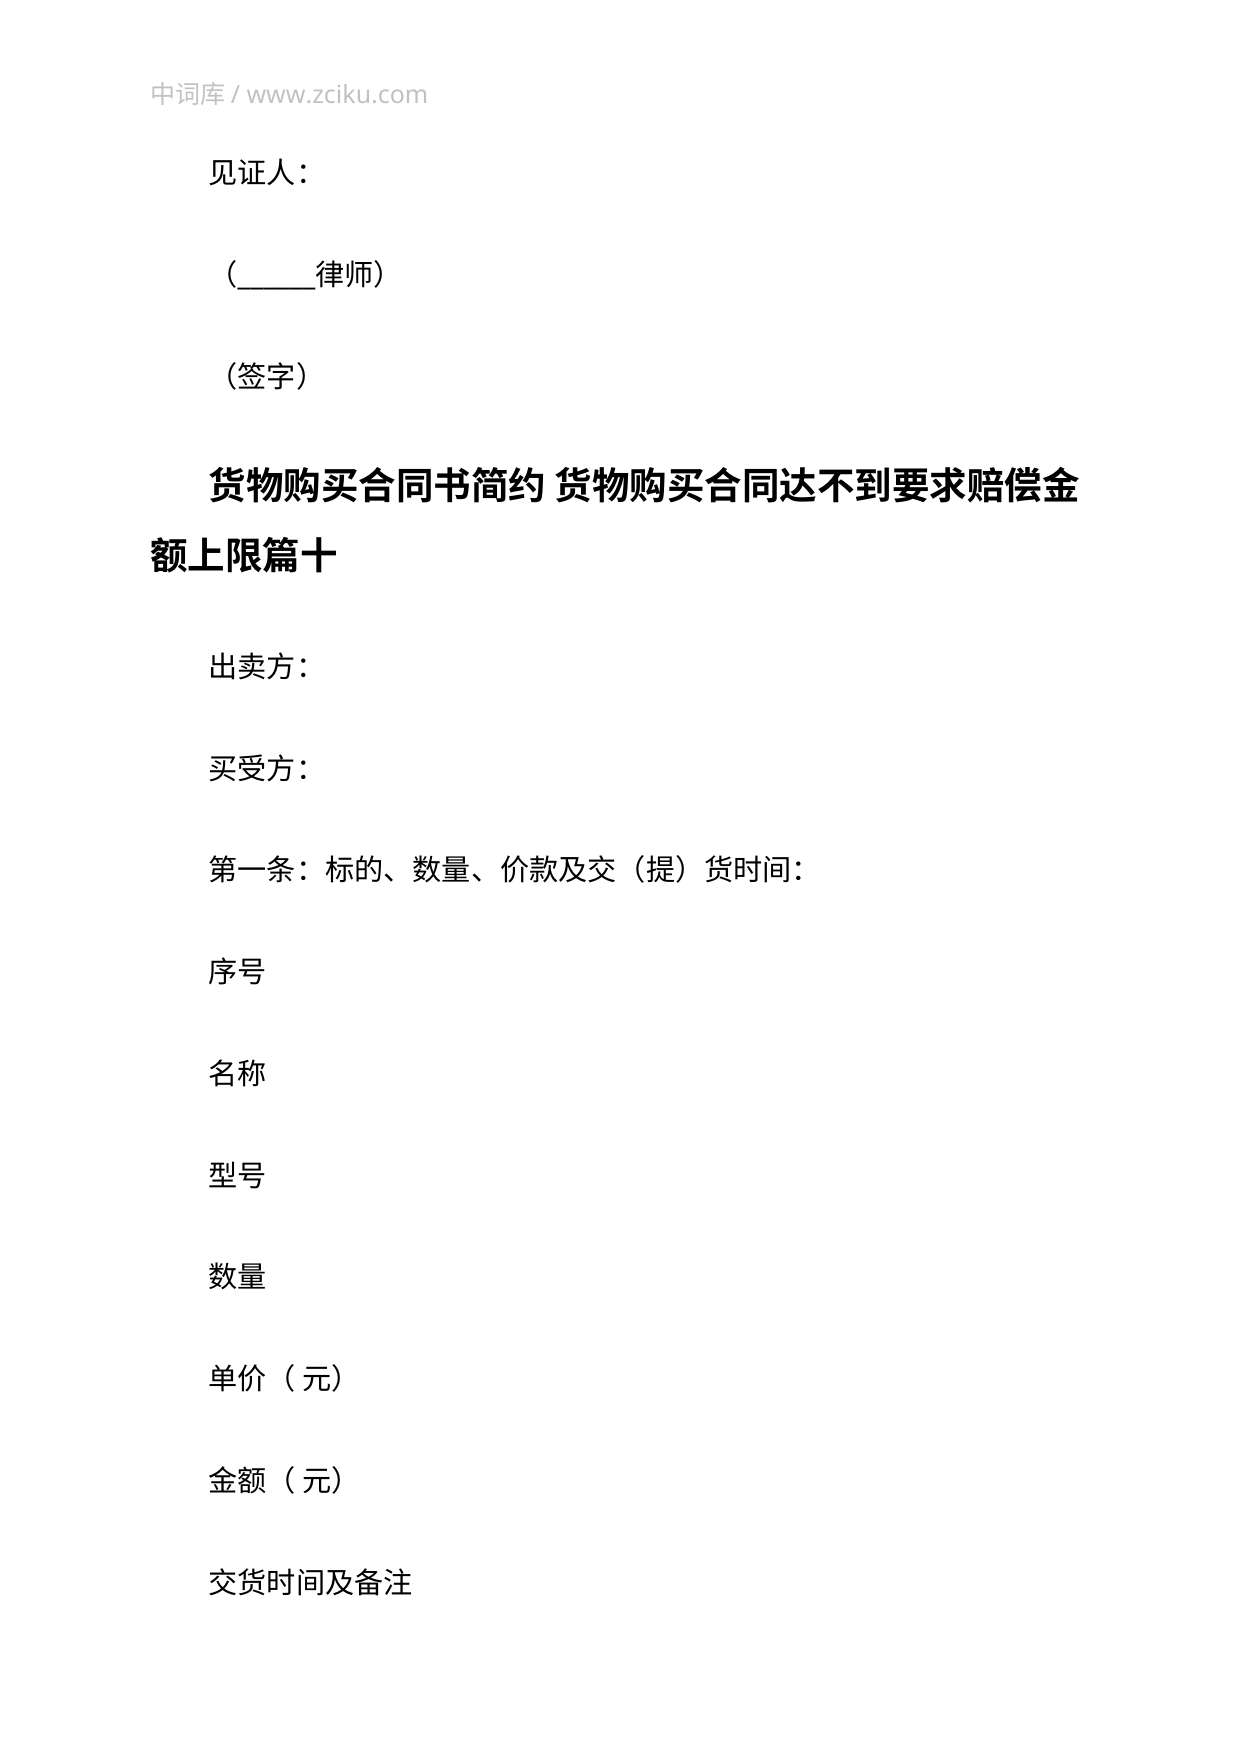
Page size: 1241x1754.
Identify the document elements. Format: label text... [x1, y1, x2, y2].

text 货物购买合同书简约 货物购买合同达不到要求赔偿金额上限篇十 [150, 456, 1090, 580]
text 交货时间及备注 [150, 1559, 1090, 1602]
text 见证人： [150, 150, 1090, 192]
text 单价（ 元） [150, 1356, 1090, 1398]
text （签字） [150, 354, 1090, 396]
text 金额（ 元） [150, 1458, 1090, 1500]
text 出卖方： [150, 643, 1090, 686]
text （______律师） [150, 252, 1090, 294]
text 型号 [150, 1152, 1090, 1194]
text 名称 [150, 1051, 1090, 1093]
text 第一条：标的、数量、价款及交（提）货时间： [150, 847, 1090, 889]
text 数量 [150, 1254, 1090, 1296]
text 买受方： [150, 745, 1090, 787]
text 序号 [150, 949, 1090, 991]
